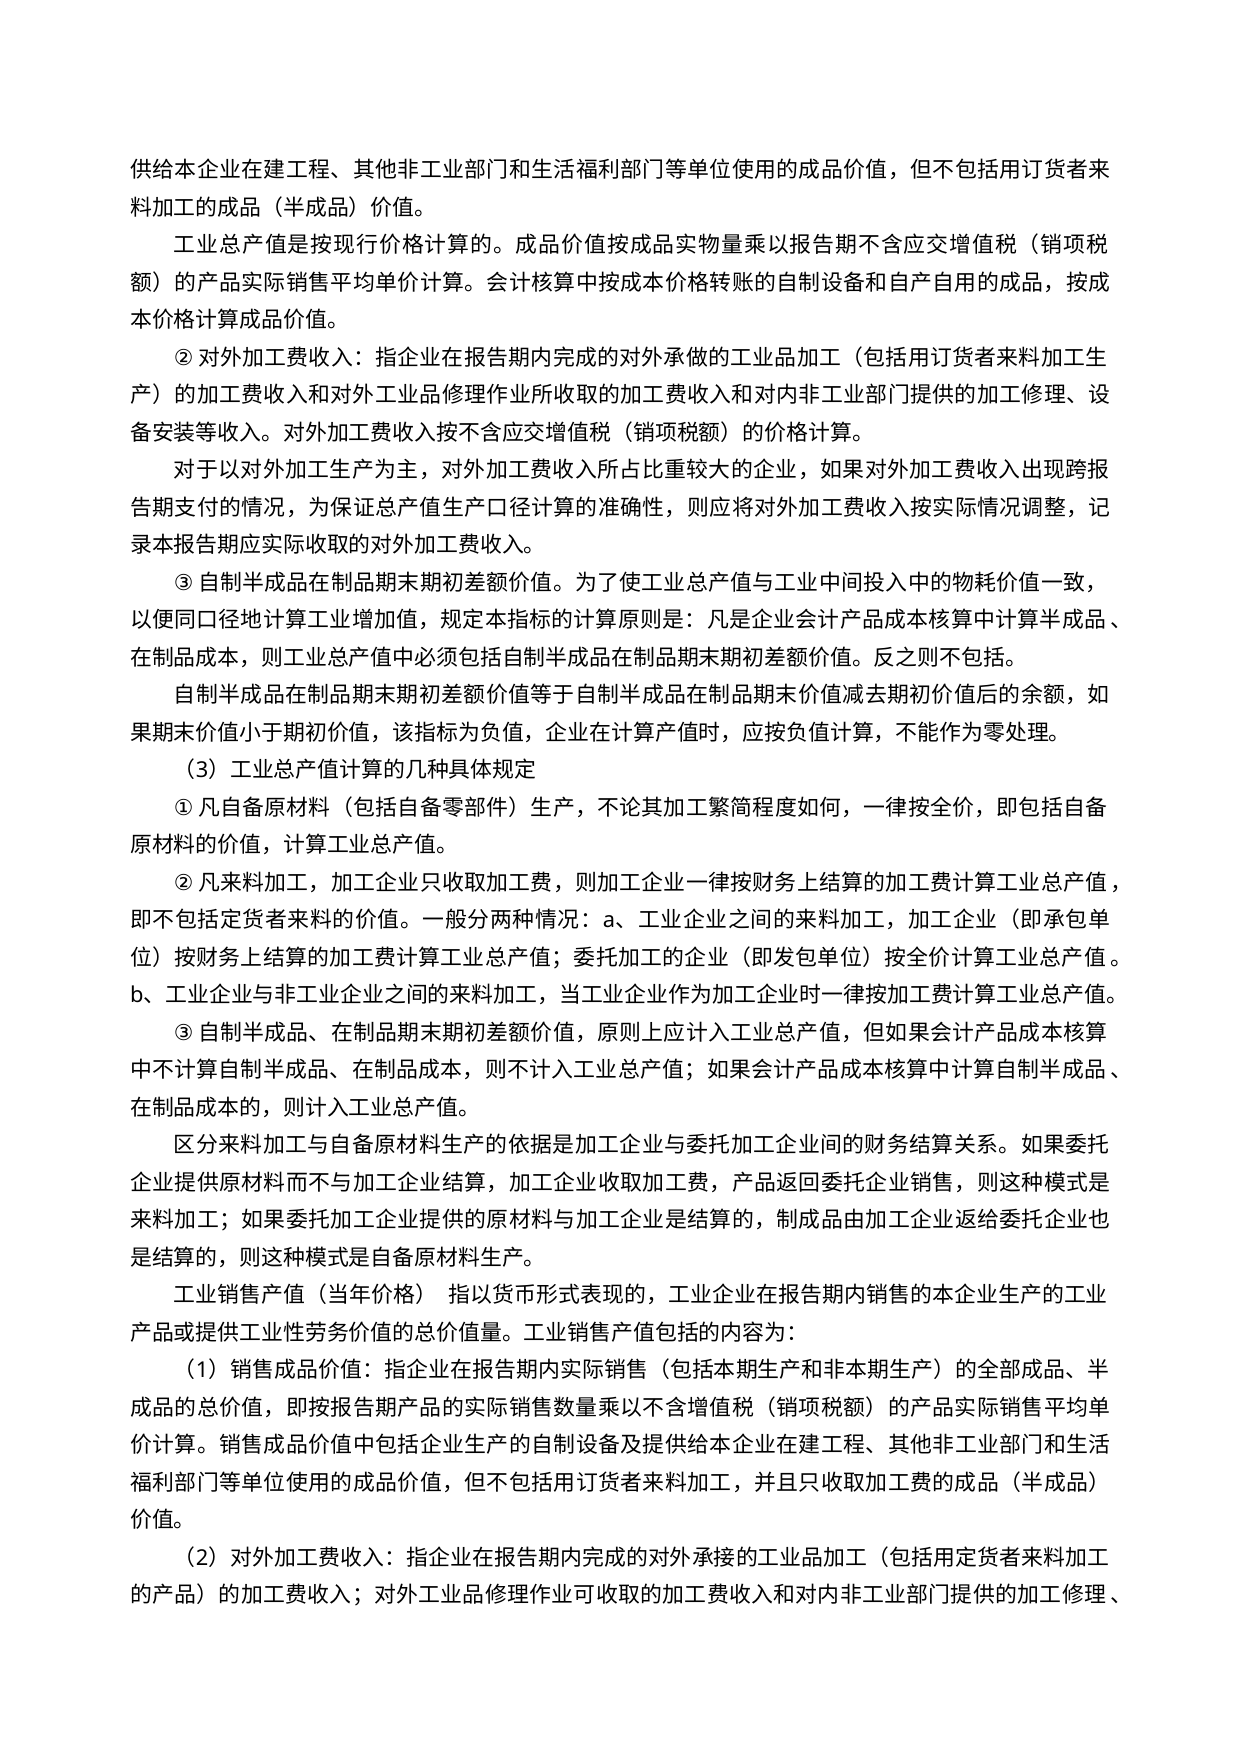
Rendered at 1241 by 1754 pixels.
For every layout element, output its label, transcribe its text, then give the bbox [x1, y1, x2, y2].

text 自制半成品在制品期末期初差额价值等于自制半成品在制品期末价值减去期初价值后的余额，如果期末价值小于期初价值，该指标为负值，企业在计算产值时，应按负值计算，不能作为零处理。 [130, 673, 1110, 748]
text ②对外加工费收入：指企业在报告期内完成的对外承做的工业品加工（包括用订货者来料加工生产）的加工费收入和对外工业品修理作业所收取的加工费收入和对内非工业部门提供的加工修理、设备安装等收入。对外加工费收入按不含应交增值税（销项税额）的价格计算。 [130, 335, 1110, 448]
text （1）销售成品价值：指企业在报告期内实际销售（包括本期生产和非本期生产）的全部成品、半成品的总价值，即按报告期产品的实际销售数量乘以不含增值税（销项税额）的产品实际销售平均单价计算。销售成品价值中包括企业生产的自制设备及提供给本企业在建工程、其他非工业部门和生活福利部门等单位使用的成品价值，但不包括用订货者来料加工，并且只收取加工费的成品（半成品）价值。 [130, 1348, 1110, 1535]
text 工业总产值是按现行价格计算的。成品价值按成品实物量乘以报告期不含应交增值税（销项税额）的产品实际销售平均单价计算。会计核算中按成本价格转账的自制设备和自产自用的成品，按成本价格计算成品价值。 [130, 223, 1110, 335]
text （3）工业总产值计算的几种具体规定 [130, 748, 1110, 785]
text ③自制半成品在制品期末期初差额价值。为了使工业总产值与工业中间投入中的物耗价值一致，以便同口径地计算工业增加值，规定本指标的计算原则是：凡是企业会计产品成本核算中计算半成品、在制品成本，则工业总产值中必须包括自制半成品在制品期末期初差额价值。反之则不包括。 [130, 560, 1110, 673]
text ②凡来料加工，加工企业只收取加工费，则加工企业一律按财务上结算的加工费计算工业总产值，即不包括定货者来料的价值。一般分两种情况：a、工业企业之间的来料加工，加工企业（即承包单位）按财务上结算的加工费计算工业总产值；委托加工的企业（即发包单位）按全价计算工业总产值。b、工业企业与非工业企业之间的来料加工，当工业企业作为加工企业时一律按加工费计算工业总产值。 [130, 860, 1110, 1010]
text 对于以对外加工生产为主，对外加工费收入所占比重较大的企业，如果对外加工费收入出现跨报告期支付的情况，为保证总产值生产口径计算的准确性，则应将对外加工费收入按实际情况调整，记录本报告期应实际收取的对外加工费收入。 [130, 448, 1110, 560]
text ③自制半成品、在制品期末期初差额价值，原则上应计入工业总产值，但如果会计产品成本核算中不计算自制半成品、在制品成本，则不计入工业总产值；如果会计产品成本核算中计算自制半成品、在制品成本的，则计入工业总产值。 [130, 1010, 1110, 1123]
text ①凡自备原材料（包括自备零部件）生产，不论其加工繁简程度如何，一律按全价，即包括自备原材料的价值，计算工业总产值。 [130, 785, 1110, 860]
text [130, 1535, 1110, 1610]
text 区分来料加工与自备原材料生产的依据是加工企业与委托加工企业间的财务结算关系。如果委托企业提供原材料而不与加工企业结算，加工企业收取加工费，产品返回委托企业销售，则这种模式是来料加工；如果委托加工企业提供的原材料与加工企业是结算的，制成品由加工企业返给委托企业也是结算的，则这种模式是自备原材料生产。 [130, 1123, 1110, 1273]
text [130, 148, 1110, 223]
text 工业销售产值（当年价格） 指以货币形式表现的，工业企业在报告期内销售的本企业生产的工业产品或提供工业性劳务价值的总价值量。工业销售产值包括的内容为： [130, 1273, 1110, 1348]
